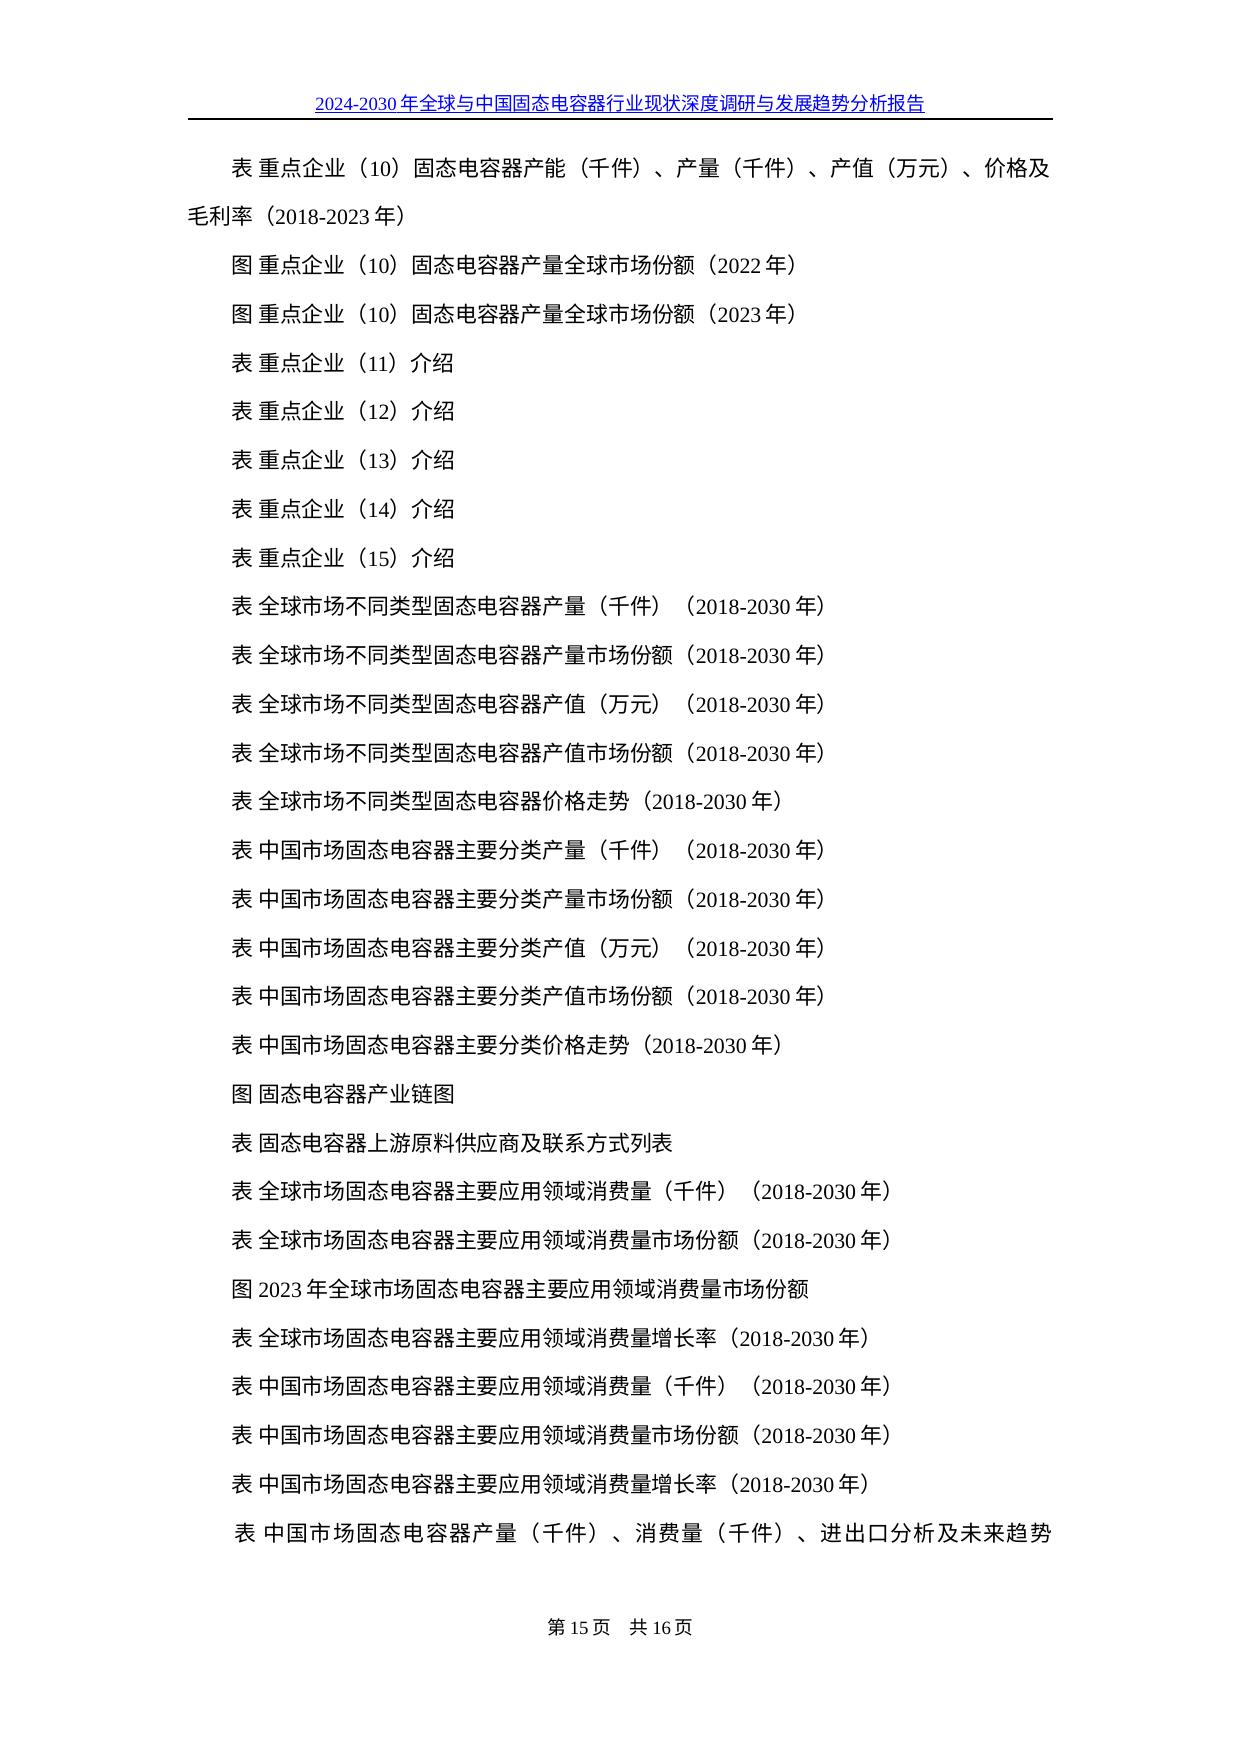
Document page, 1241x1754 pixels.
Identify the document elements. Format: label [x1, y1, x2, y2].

text [187, 150, 1053, 1548]
